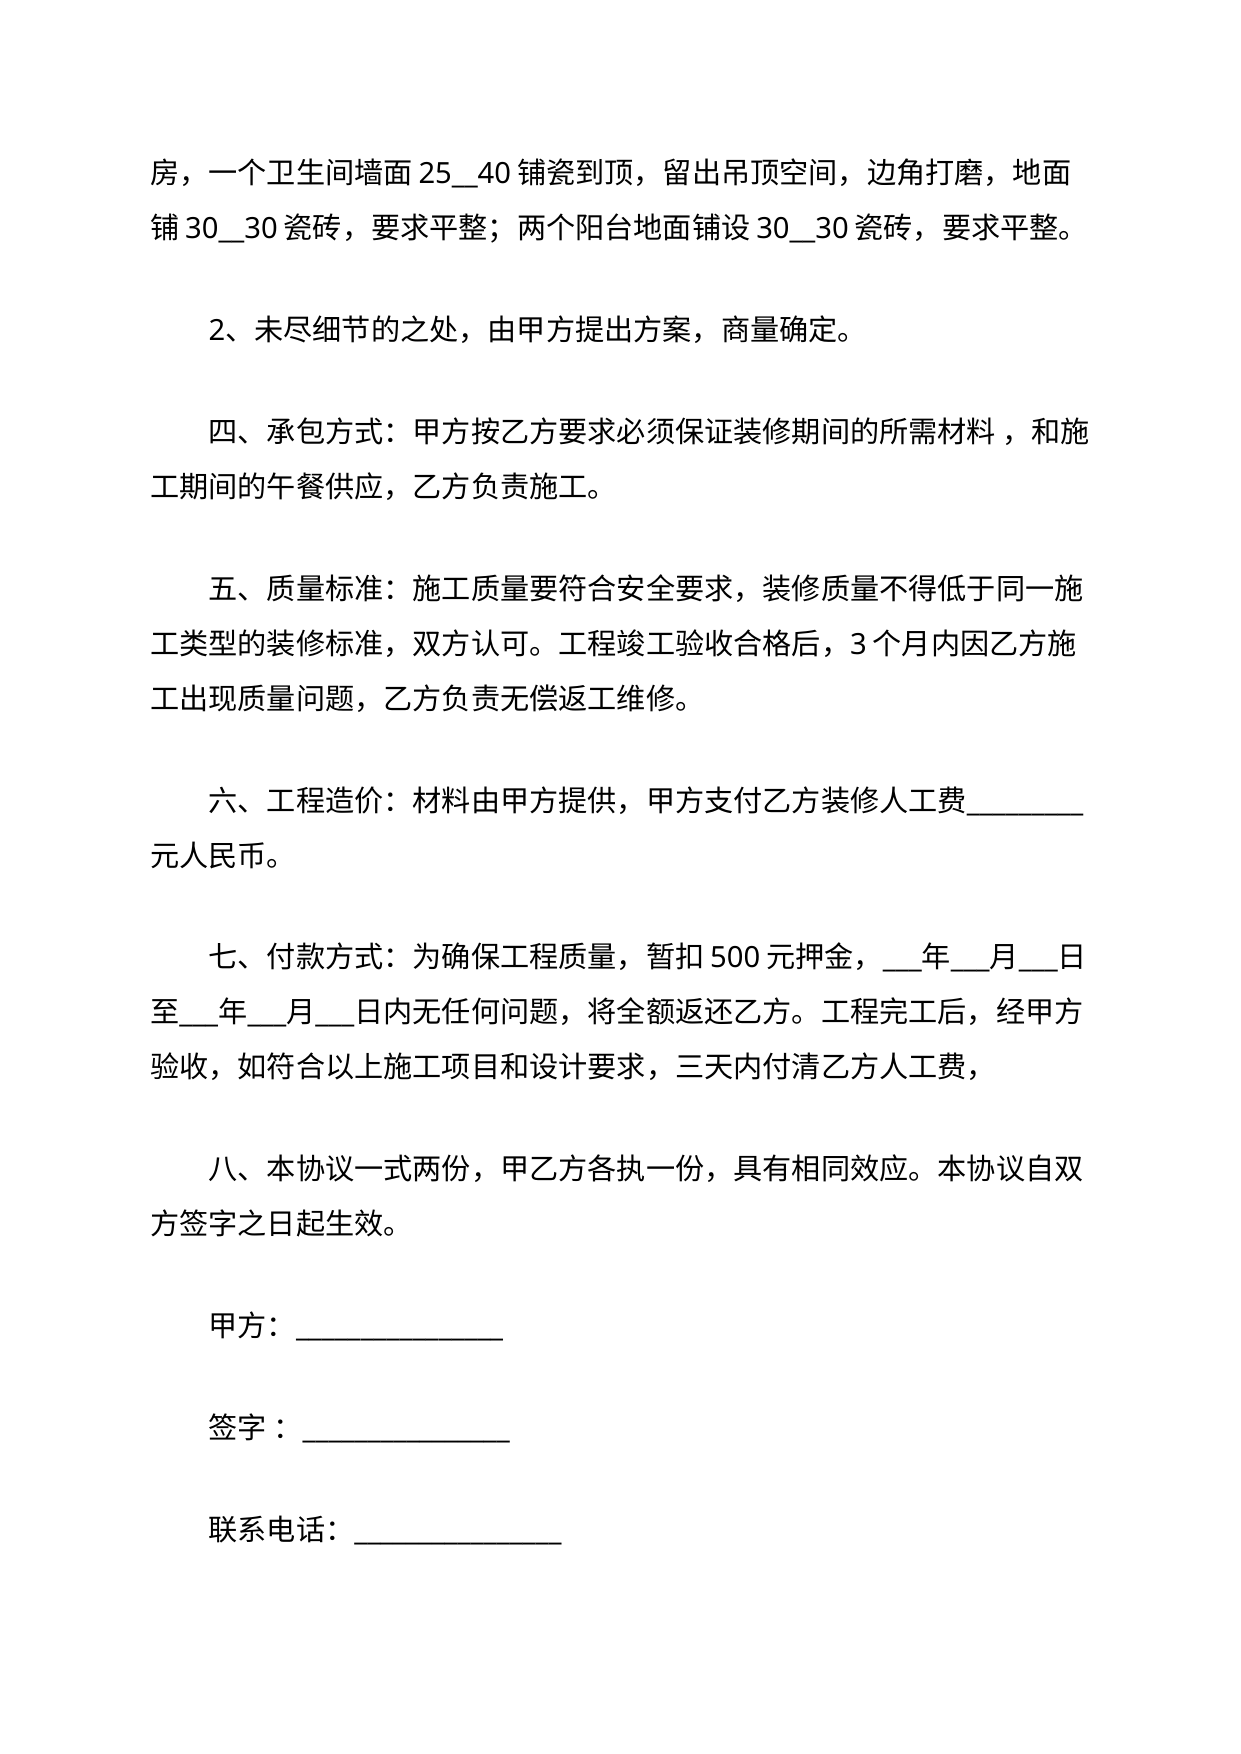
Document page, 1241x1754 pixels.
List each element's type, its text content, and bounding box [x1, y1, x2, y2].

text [150, 150, 1090, 247]
text 联系电话：________________ [150, 1506, 1090, 1549]
text 五、质量标准：施工质量要符合安全要求，装修质量不得低于同一施工类型的装修标准，双方认可。工程竣工验收合格后，3个月内因乙方施工出现质量问题，乙方负责无偿返工维修。 [150, 566, 1090, 718]
text 七、付款方式：为确保工程质量，暂扣500元押金，___年___月___日至___年___月___日内无任何问题，将全额返还乙方。工程完工后，经甲方验收，如符合以上施工项目和设计要求，三天内付清乙方人工费， [150, 934, 1090, 1086]
text 六、工程造价：材料由甲方提供，甲方支付乙方装修人工费_________元人民币。 [150, 777, 1090, 874]
text 签字 ：________________ [150, 1404, 1090, 1447]
text 八、本协议一式两份，甲乙方各执一份，具有相同效应。本协议自双方签字之日起生效。 [150, 1146, 1090, 1243]
text 2、未尽细节的之处，由甲方提出方案，商量确定。 [150, 307, 1090, 349]
text 甲方：________________ [150, 1302, 1090, 1345]
text 四、承包方式：甲方按乙方要求必须保证装修期间的所需材料 ，和施工期间的午餐供应，乙方负责施工。 [150, 409, 1090, 506]
